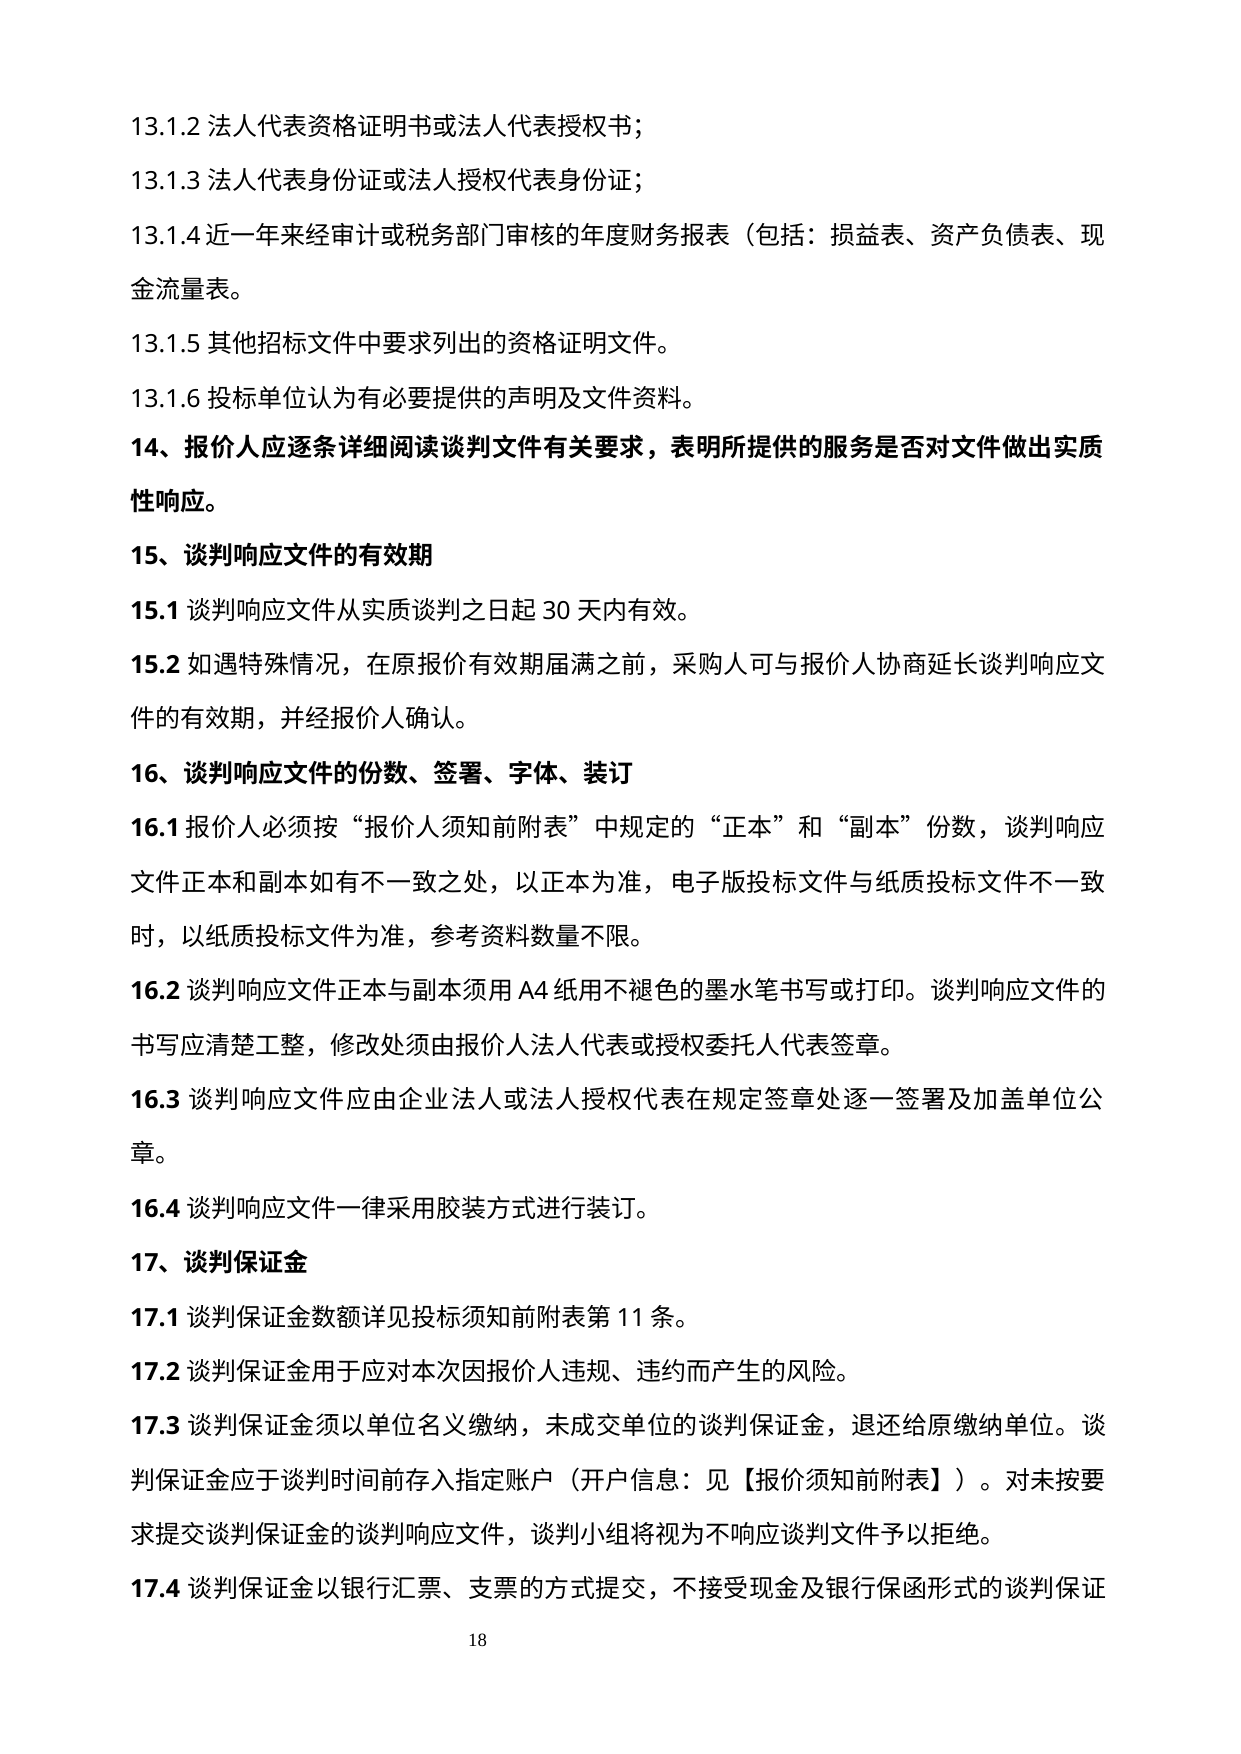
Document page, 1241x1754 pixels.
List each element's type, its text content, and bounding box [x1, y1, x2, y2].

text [130, 1569, 1106, 1605]
text 13.1.2 法人代表资格证明书或法人代表授权书； [130, 106, 1106, 143]
text 16.2 谈判响应文件正本与副本须用A4纸用不褪色的墨水笔书写或打印。谈判响应文件的书写应清楚工整，修改处须由报价人法人代表或授权委托人代表签章。 [130, 971, 1106, 1061]
text 16.3 谈判响应文件应由企业法人或法人授权代表在规定签章处逐一签署及加盖单位公章。 [130, 1079, 1106, 1170]
text 15.1 谈判响应文件从实质谈判之日起 30 天内有效。 [130, 590, 1106, 626]
text 17.3 谈判保证金须以单位名义缴纳，未成交单位的谈判保证金，退还给原缴纳单位。谈判保证金应于谈判时间前存入指定账户（开户信息：见【报价须知前附表】）。对未按要求提交谈判保证金的谈判响应文件，谈判小组将视为不响应谈判文件予以拒绝。 [130, 1406, 1106, 1551]
text 13.1.6 投标单位认为有必要提供的声明及文件资料。 [130, 378, 1106, 414]
text 15、谈判响应文件的有效期 [130, 536, 1106, 572]
text 17.1 谈判保证金数额详见投标须知前附表第11条。 [130, 1297, 1106, 1333]
text 13.1.3 法人代表身份证或法人授权代表身份证； [130, 161, 1106, 197]
text 13.1.5 其他招标文件中要求列出的资格证明文件。 [130, 324, 1106, 360]
text 16.1报价人必须按“报价人须知前附表”中规定的“正本”和“副本”份数，谈判响应文件正本和副本如有不一致之处，以正本为准，电子版投标文件与纸质投标文件不一致时，以纸质投标文件为准，参考资料数量不限。 [130, 808, 1106, 953]
text 15.2 如遇特殊情况，在原报价有效期届满之前，采购人可与报价人协商延长谈判响应文件的有效期，并经报价人确认。 [130, 644, 1106, 735]
text 14、报价人应逐条详细阅读谈判文件有关要求，表明所提供的服务是否对文件做出实质性响应。 [130, 427, 1106, 518]
text 16.4 谈判响应文件一律采用胶装方式进行装订。 [130, 1188, 1106, 1224]
text 17、谈判保证金 [130, 1243, 1106, 1279]
text 13.1.4近一年来经审计或税务部门审核的年度财务报表（包括：损益表、资产负债表、现金流量表。 [130, 215, 1106, 306]
text 16、谈判响应文件的份数、签署、字体、装订 [130, 753, 1106, 789]
text 17.2 谈判保证金用于应对本次因报价人违规、违约而产生的风险。 [130, 1351, 1106, 1388]
